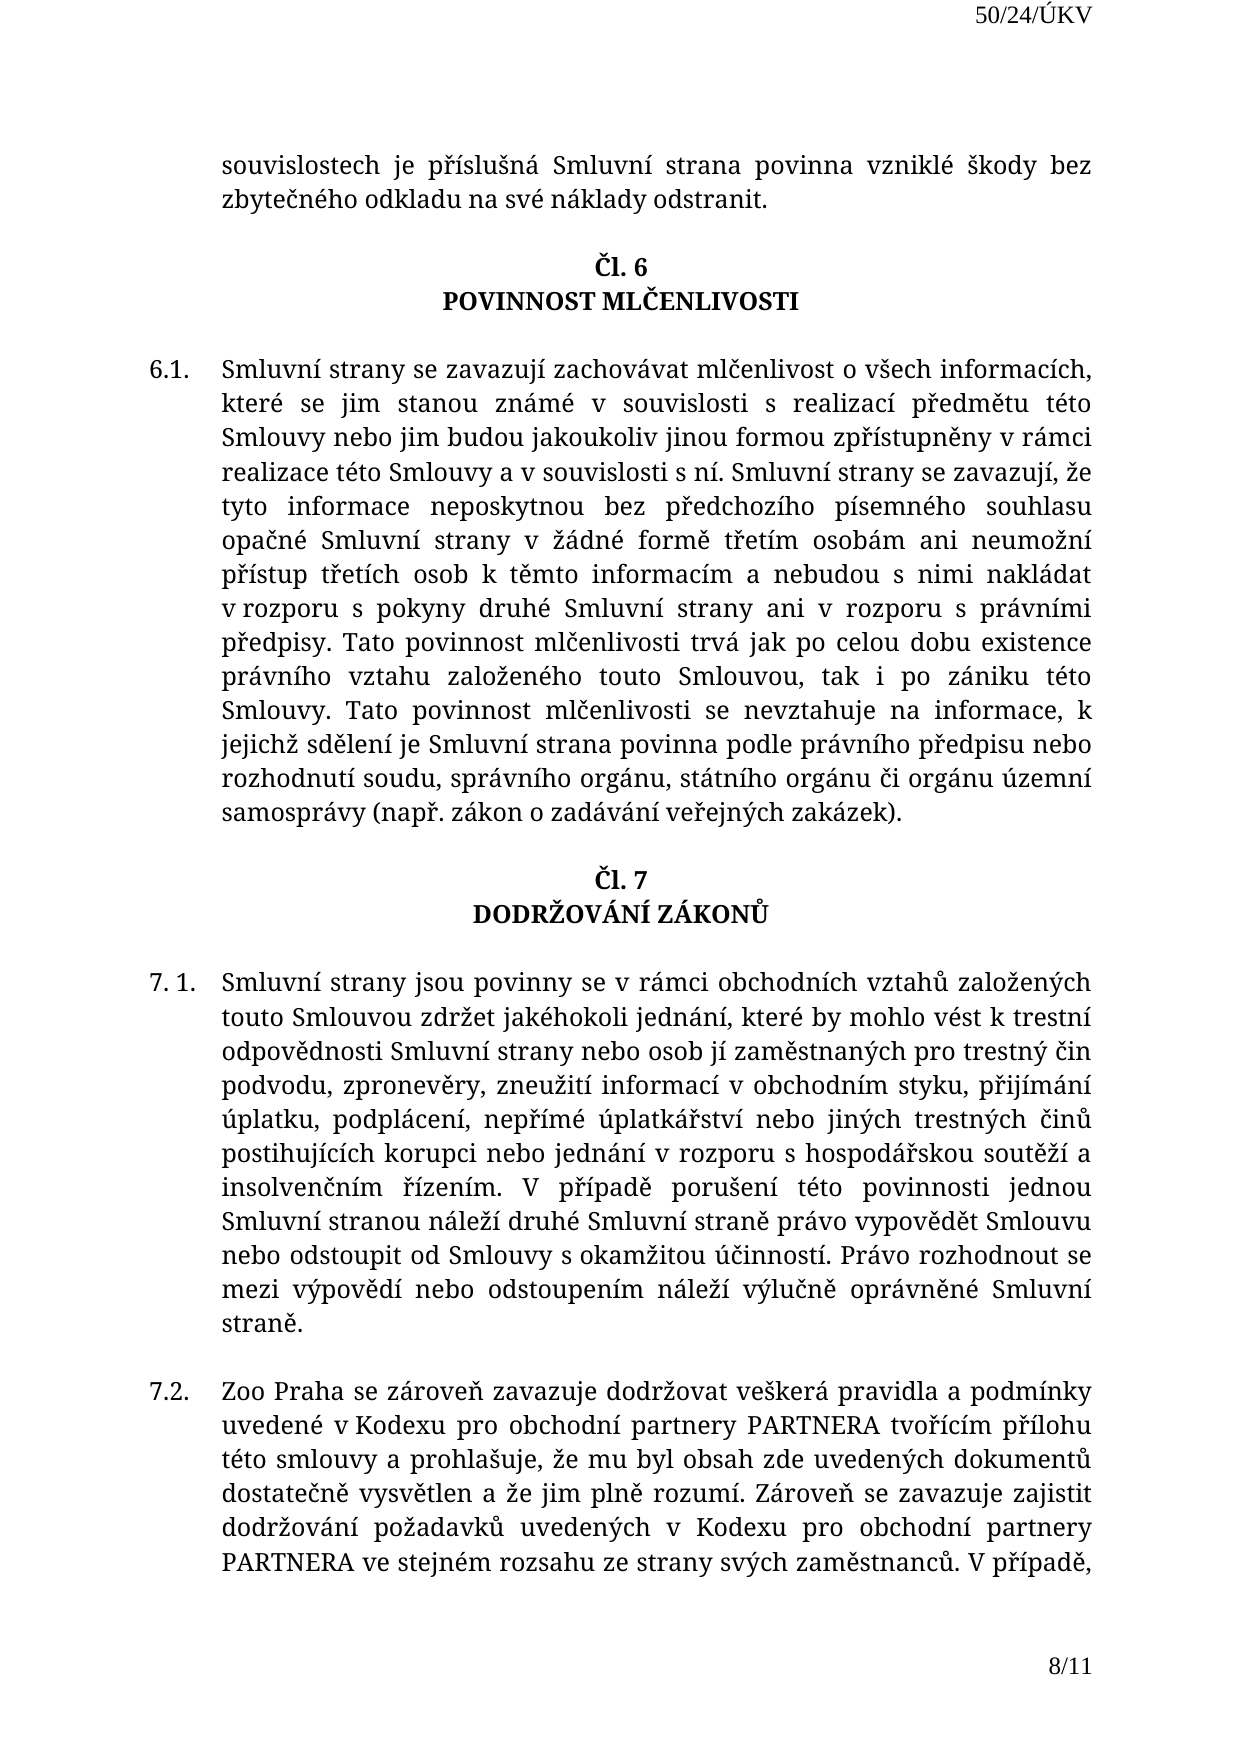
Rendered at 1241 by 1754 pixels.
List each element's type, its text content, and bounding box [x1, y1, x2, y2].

text 6.1. Smluvní strany se zavazují zachovávat mlčenlivost o všech informacích, které se jim stanou známé v souvislosti s realizací předmětu této Smlouvy nebo jim budou jakoukoliv jinou formou zpřístupněny v rámci realizace této Smlouvy a v souvislosti s ní. Smluvní strany se zavazují, že tyto informace neposkytnou bez předchozího písemného souhlasu opačné Smluvní strany v žádné formě třetím osobám ani neumožní přístup třetích osob k těmto informacím a nebudou s nimi nakládat v rozporu s pokyny druhé Smluvní strany ani v rozporu s právními předpisy. Tato povinnost mlčenlivosti trvá jak po celou dobu existence právního vztahu založeného touto Smlouvou, tak i po zániku této Smlouvy. Tato povinnost mlčenlivosti se nevztahuje na informace, k jejichž sdělení je Smluvní strana povinna podle právního předpisu nebo rozhodnutí soudu, správního orgánu, státního orgánu či orgánu územní samosprávy (např. zákon o zadávání veřejných zakázek). [149, 352, 1093, 829]
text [149, 148, 1093, 216]
text POVINNOST MLČENLIVOSTI [149, 284, 1093, 318]
text 7. 1. Smluvní strany jsou povinny se v rámci obchodních vztahů založených touto Smlouvou zdržet jakéhokoli jednání, které by mohlo vést k trestní odpovědnosti Smluvní strany nebo osob jí zaměstnaných pro trestný čin podvodu, zpronevěry, zneužití informací v obchodním styku, přijímání úplatku, podplácení, nepřímé úplatkářství nebo jiných trestných činů postihujících korupci nebo jednání v rozporu s hospodářskou soutěží a insolvenčním řízením. V případě porušení této povinnosti jednou Smluvní stranou náleží druhé Smluvní straně právo vypovědět Smlouvu nebo odstoupit od Smlouvy s okamžitou účinností. Právo rozhodnout se mezi výpovědí nebo odstoupením náleží výlučně oprávněné Smluvní straně. [149, 965, 1093, 1340]
text DODRŽOVÁNÍ ZÁKONŮ [149, 897, 1093, 931]
text Čl. 6 [149, 250, 1093, 284]
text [149, 1374, 1093, 1578]
text Čl. 7 [149, 863, 1093, 897]
